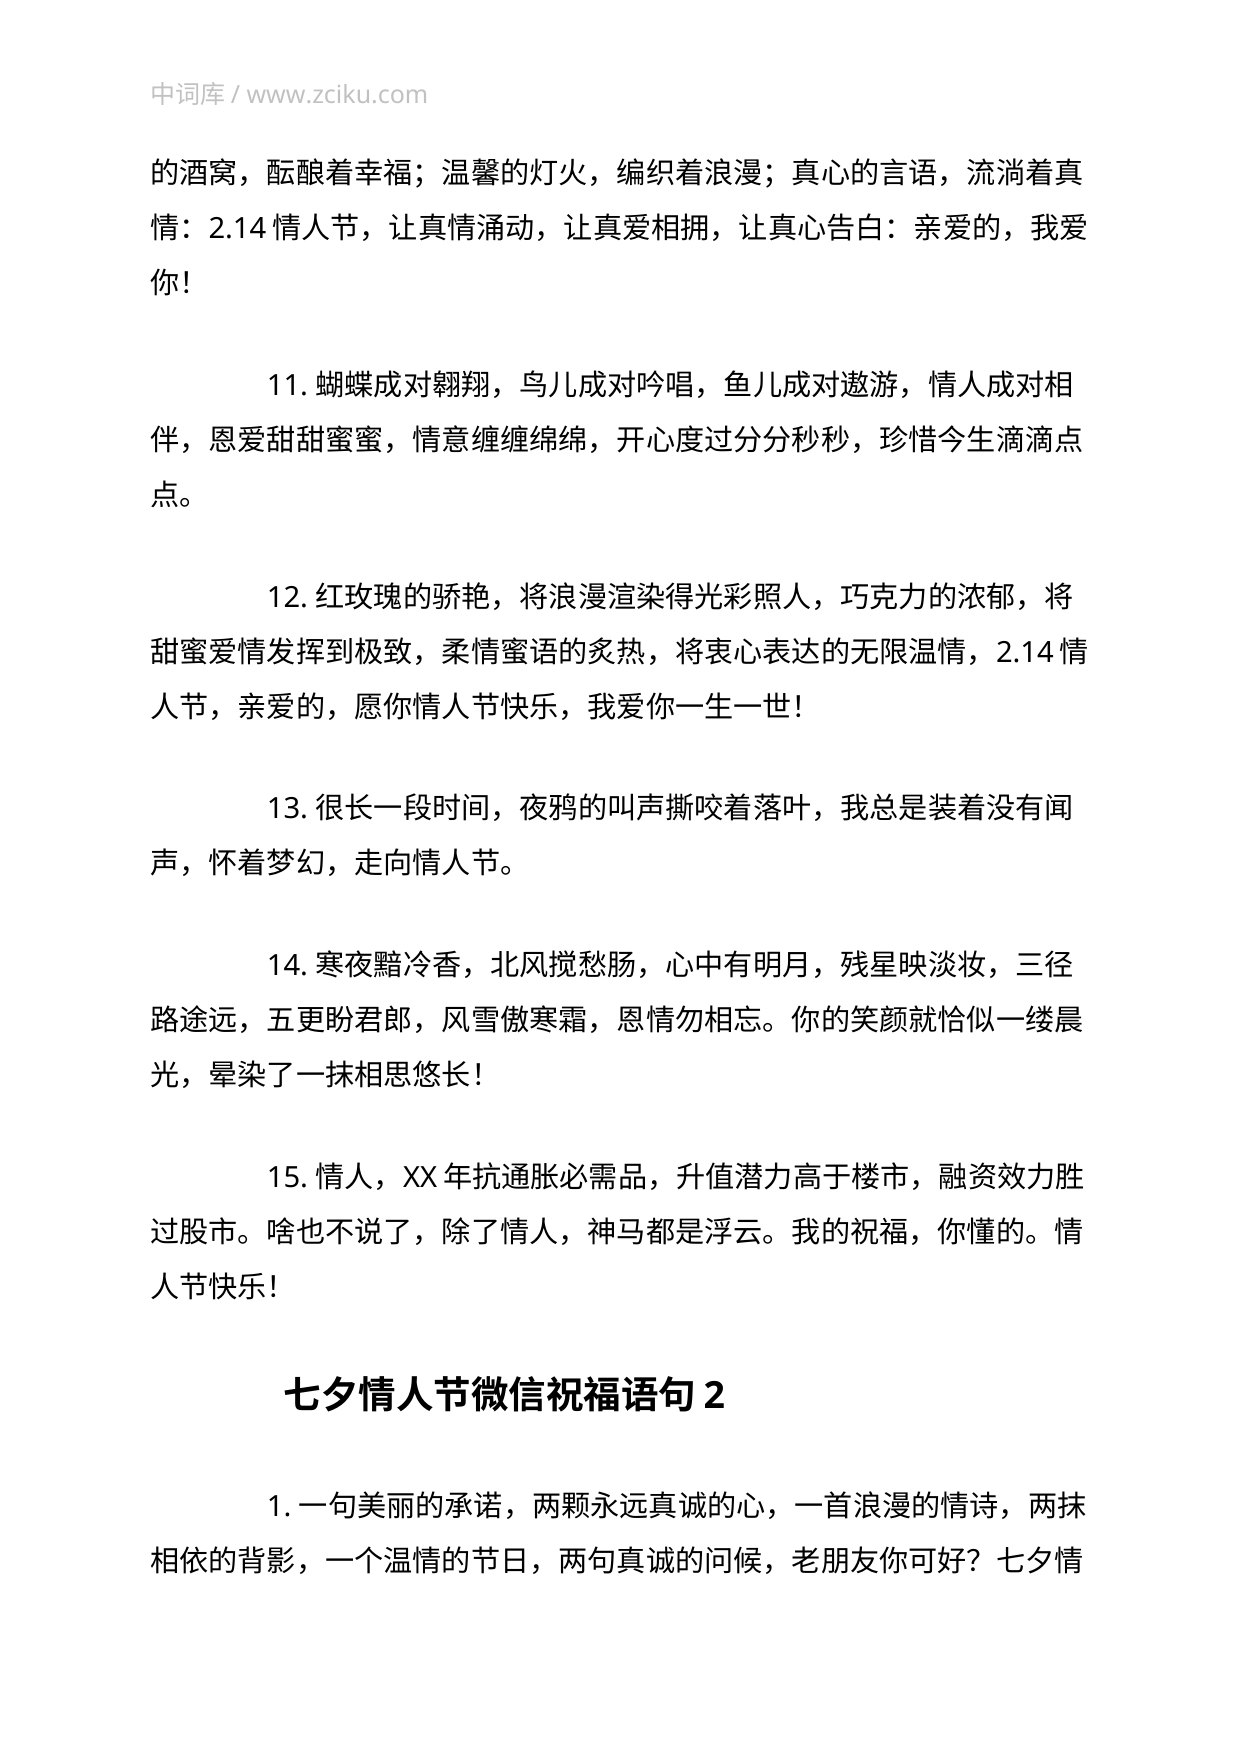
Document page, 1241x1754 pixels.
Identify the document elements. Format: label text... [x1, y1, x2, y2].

text 七夕情人节微信祝福语句2 [150, 1365, 1090, 1420]
text 12. 红玫瑰的骄艳，将浪漫渲染得光彩照人，巧克力的浓郁，将甜蜜爱情发挥到极致，柔情蜜语的炙热，将衷心表达的无限温情，2.14情人节，亲爱的，愿你情人节快乐，我爱你一生一世！ [150, 573, 1090, 726]
text 14. 寒夜黯冷香，北风搅愁肠，心中有明月，残星映淡妆，三径路途远，五更盼君郎，风雪傲寒霜，恩情勿相忘。你的笑颜就恰似一缕晨光，晕染了一抹相思悠长！ [150, 942, 1090, 1094]
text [150, 150, 1090, 302]
text 13. 很长一段时间，夜鸦的叫声撕咬着落叶，我总是装着没有闻声，怀着梦幻，走向情人节。 [150, 785, 1090, 882]
text 15. 情人，XX年抗通胀必需品，升值潜力高于楼市，融资效力胜过股市。啥也不说了，除了情人，神马都是浮云。我的祝福，你懂的。情人节快乐！ [150, 1153, 1090, 1306]
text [150, 1483, 1090, 1580]
text 11. 蝴蝶成对翱翔，鸟儿成对吟唱，鱼儿成对遨游，情人成对相伴，恩爱甜甜蜜蜜，情意缠缠绵绵，开心度过分分秒秒，珍惜今生滴滴点点。 [150, 362, 1090, 514]
